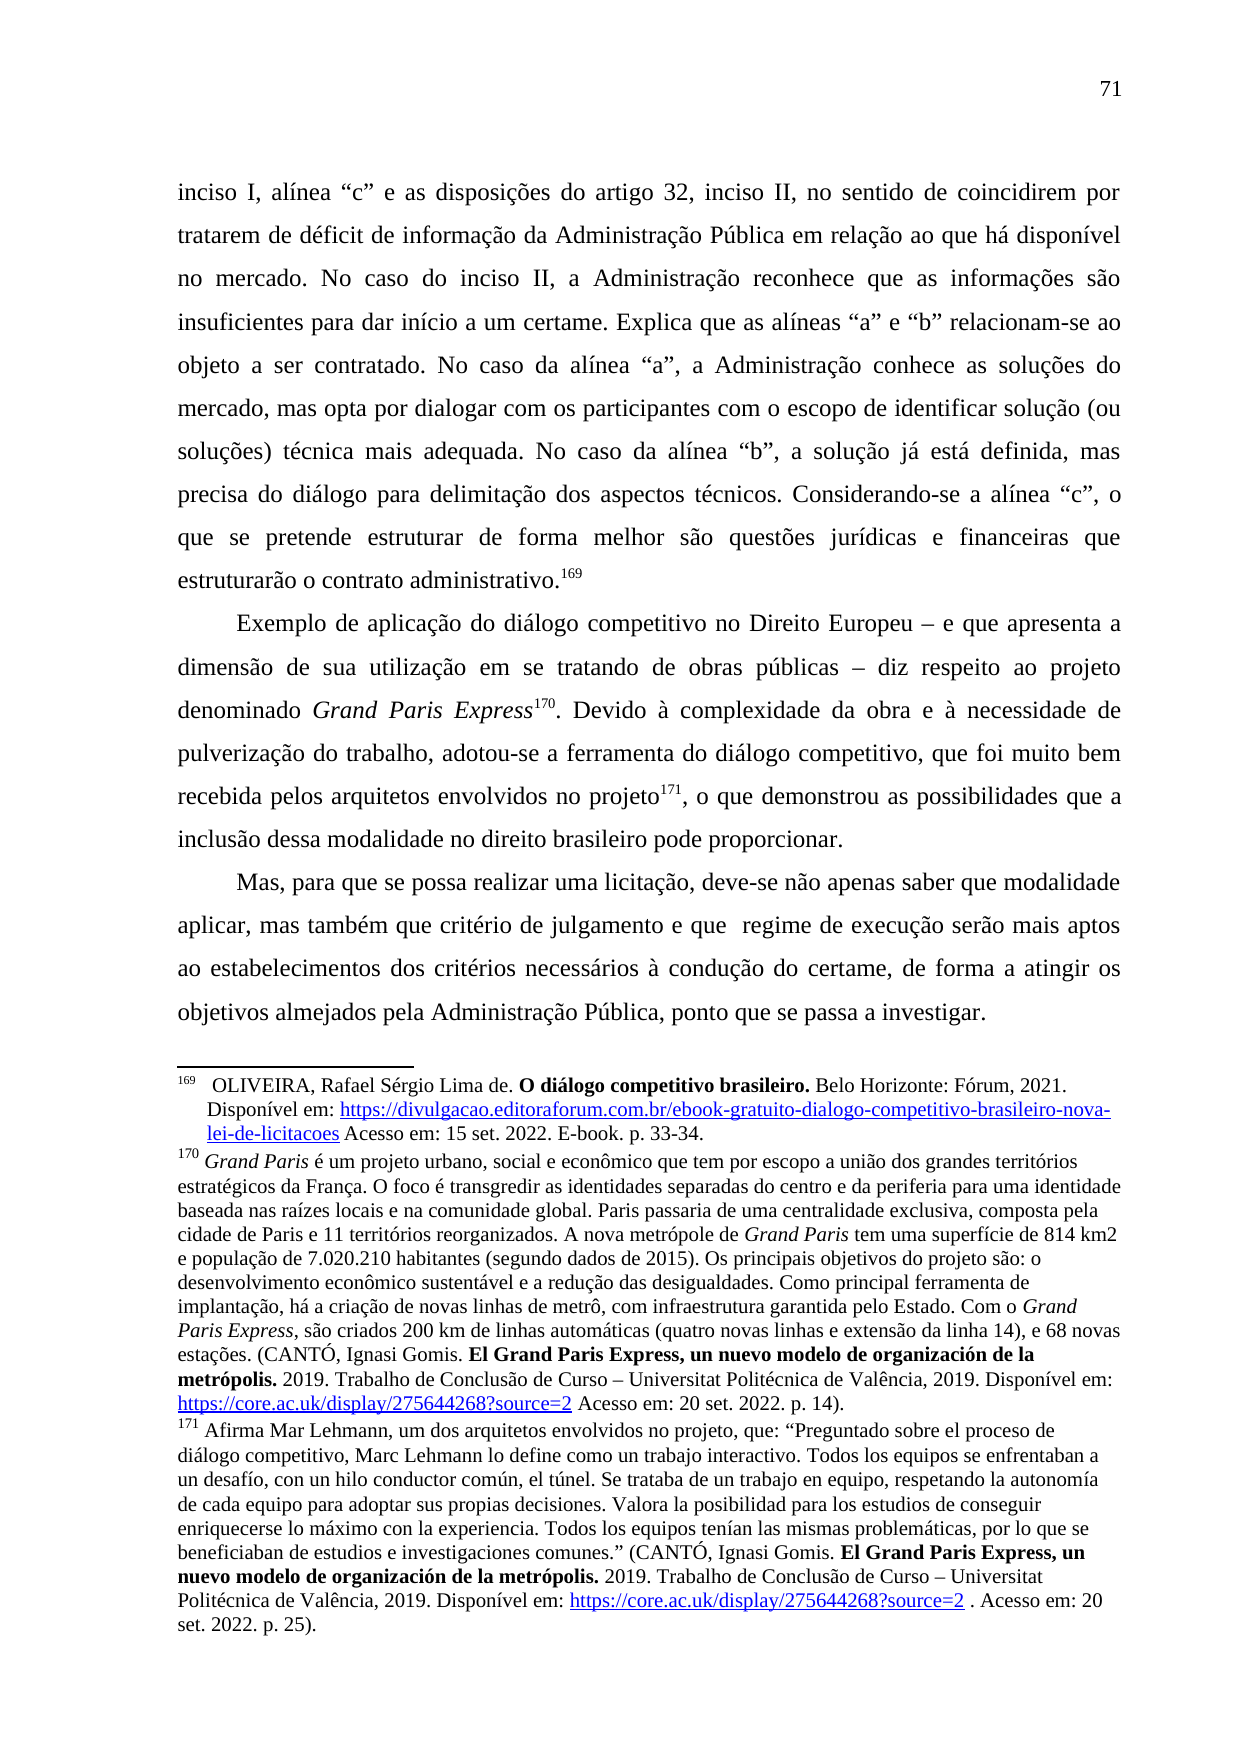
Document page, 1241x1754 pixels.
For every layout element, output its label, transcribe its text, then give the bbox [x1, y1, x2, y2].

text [177, 177, 1122, 594]
text Exemplo de aplicação do diálogo competitivo no Direito Europeu – e que apresenta a dimensão de sua utilização em se tratando de obras públicas – diz respeito ao projeto denominado Grand Paris Express. Devido à complexidade da obra e à necessidade de pulverização do trabalho, adotou-se a ferramenta do diálogo competitivo, que foi muito bem recebida pelos arquitetos envolvidos no projeto, o que demonstrou as possibilidades que a inclusão dessa modalidade no direito brasileiro pode proporcionar. [177, 608, 1122, 853]
text Mas, para que se possa realizar uma licitação, deve-se não apenas saber que modalidade aplicar, mas também que critério de julgamento e que regime de execução serão mais aptos ao estabelecimentos dos critérios necessários à condução do certame, de forma a atingir os objetivos almejados pela Administração Pública, ponto que se passa a investigar. [177, 867, 1122, 1025]
